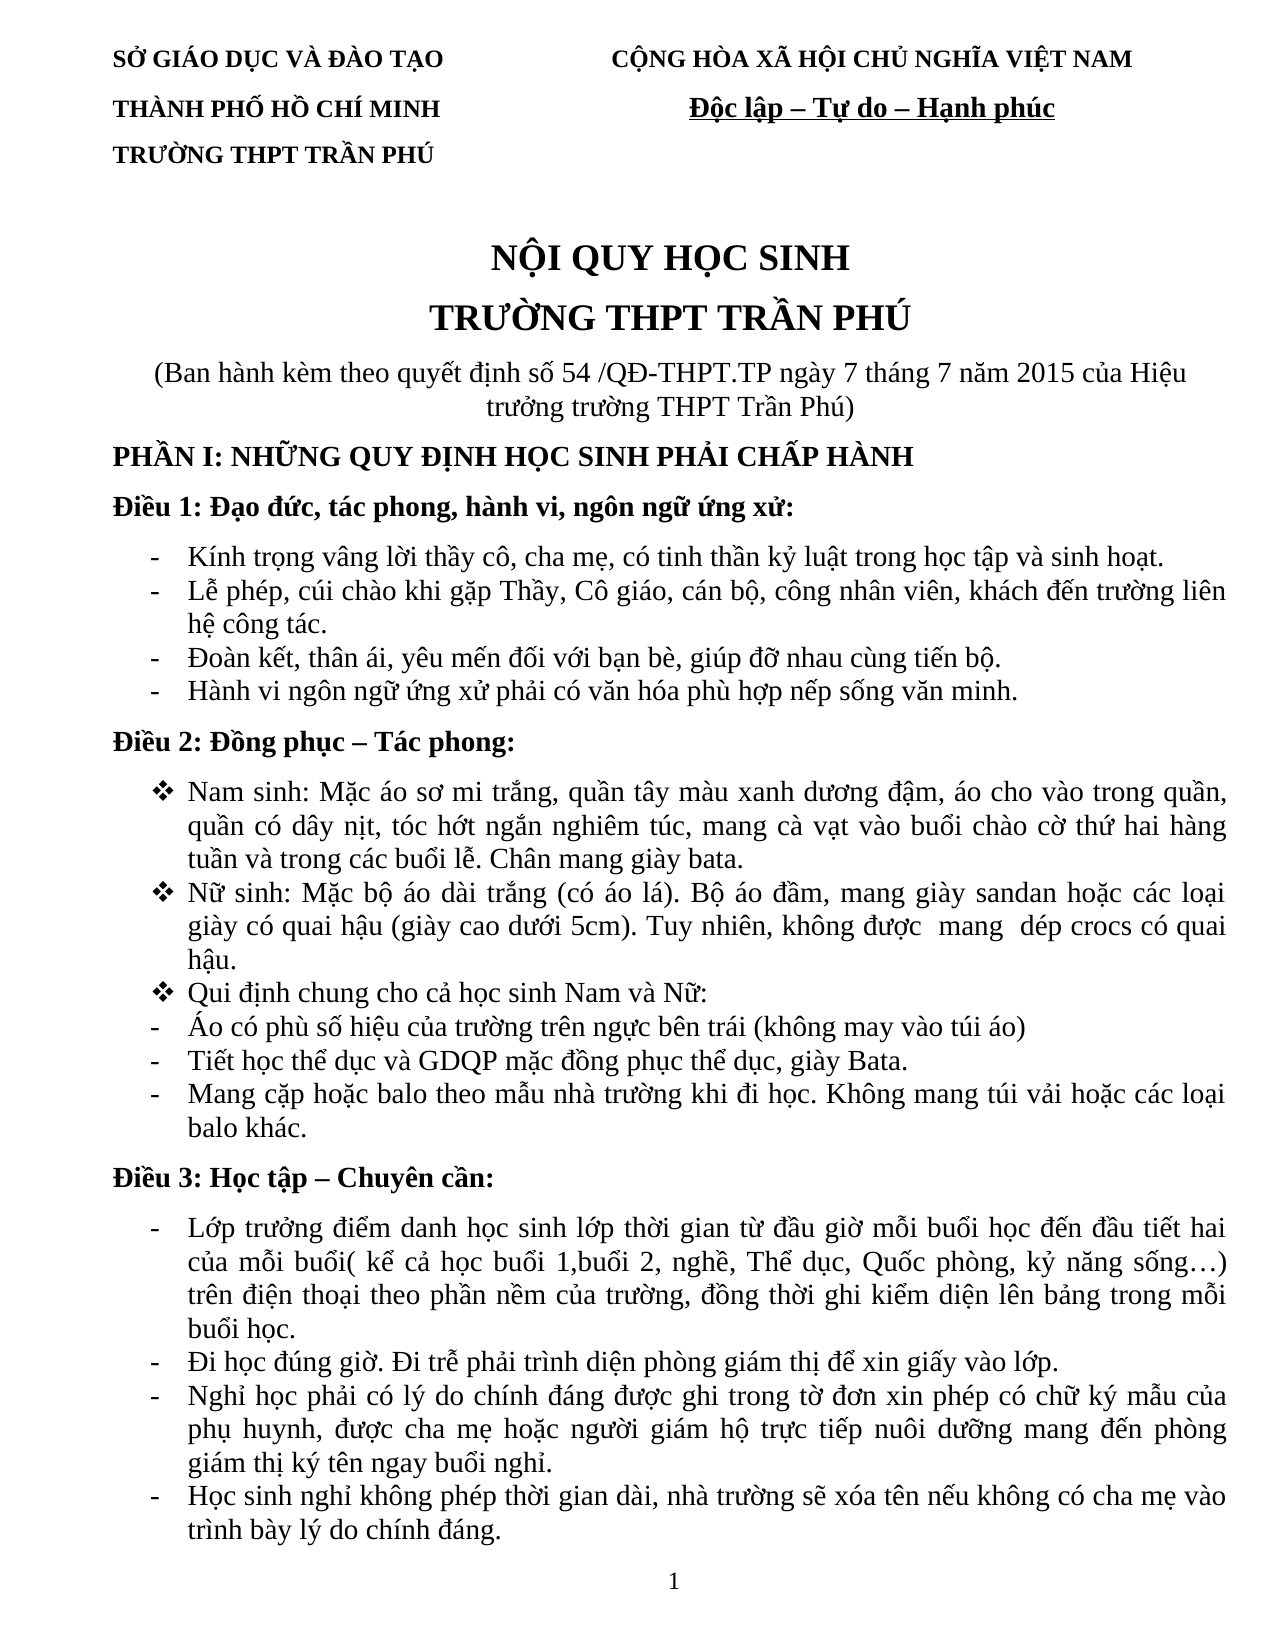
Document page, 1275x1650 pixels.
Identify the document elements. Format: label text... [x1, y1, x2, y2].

text TRƯỜNG THPT TRẦN PHÚ [112, 140, 1228, 169]
list Qui định chung cho cả học sinh Nam và Nữ: [150, 975, 1228, 1009]
text TRƯỜNG THPT TRẦN PHÚ [112, 295, 1228, 338]
text NỘI QUY HỌC SINH [112, 236, 1228, 279]
list Đoàn kết, thân ái, yêu mến đối với bạn bè, giúp đỡ nhau cùng tiến bộ. [150, 640, 1228, 673]
list Hành vi ngôn ngữ ứng xử phải có văn hóa phù hợp nếp sống văn minh. [150, 673, 1228, 707]
text Điều 2: Đồng phục – Tác phong: [112, 724, 1228, 757]
list Áo có phù số hiệu của trường trên ngực bên trái (không may vào túi áo) [150, 1009, 1228, 1043]
text PHẦN I: NHỮNG QUY ĐỊNH HỌC SINH PHẢI CHẤP HÀNH [112, 439, 1228, 472]
text Điều 3: Học tập – Chuyên cần: [112, 1160, 1228, 1193]
text SỞ GIÁO DỤC VÀ ĐÀO TẠO CỘNG HÒA XÃ HỘI CHỦ NGHĨA VIỆT NAM [112, 44, 1228, 73]
list Kính trọng vâng lời thầy cô, cha mẹ, có tinh thần kỷ luật trong học tập và sinh hoạt. [150, 539, 1228, 573]
list Mang cặp hoặc balo theo mẫu nhà trường khi đi học. Không mang túi vải hoặc các loại balo khác. [150, 1076, 1228, 1143]
list Đi học đúng giờ. Đi trễ phải trình diện phòng giám thị để xin giấy vào lớp. [150, 1344, 1228, 1378]
list Lớp trưởng điểm danh học sinh lớp thời gian từ đầu giờ mỗi buổi học đến đầu tiết hai của mỗi buổi( kể cả học buổi 1,buổi 2, nghề, Thể dục, Quốc phòng, kỷ năng sống…) trên điện thoại theo phần nềm của trường, đồng thời ghi kiểm diện lên bảng trong mỗi buổi học. [150, 1210, 1228, 1344]
list Nam sinh: Mặc áo sơ mi trắng, quần tây màu xanh dương đậm, áo cho vào trong quần, quần có dây nịt, tóc hớt ngắn nghiêm túc, mang cà vạt vào buổi chào cờ thứ hai hàng tuần và trong các buổi lễ. Chân mang giày bata. [150, 774, 1228, 875]
text (Ban hành kèm theo quyết định số 54 /QĐ-THPT.TP ngày 7 tháng 7 năm 2015 của Hiệu trưởng trường THPT Trần Phú) [112, 355, 1228, 422]
text Điều 1: Đạo đức, tác phong, hành vi, ngôn ngữ ứng xử: [112, 489, 1228, 523]
list Tiết học thể dục và GDQP mặc đồng phục thể dục, giày Bata. [150, 1043, 1228, 1076]
text THÀNH PHỐ HỒ CHÍ MINH Độc lập – Tự do – Hạnh phúc [112, 90, 1228, 123]
list Học sinh nghỉ không phép thời gian dài, nhà trường sẽ xóa tên nếu không có cha mẹ vào trình bày lý do chính đáng. [150, 1478, 1228, 1546]
list Nghỉ học phải có lý do chính đáng được ghi trong tờ đơn xin phép có chữ ký mẫu của phụ huynh, được cha mẹ hoặc người giám hộ trực tiếp nuôi dưỡng mang đến phòng giám thị ký tên ngay buổi nghỉ. [150, 1378, 1228, 1478]
list Lễ phép, cúi chào khi gặp Thầy, Cô giáo, cán bộ, công nhân viên, khách đến trường liên hệ công tác. [150, 573, 1228, 640]
list Nữ sinh: Mặc bộ áo dài trắng (có áo lá). Bộ áo đầm, mang giày sandan hoặc các loại giày có quai hậu (giày cao dưới 5cm). Tuy nhiên, không được mang dép crocs có quai hậu. [150, 875, 1228, 975]
